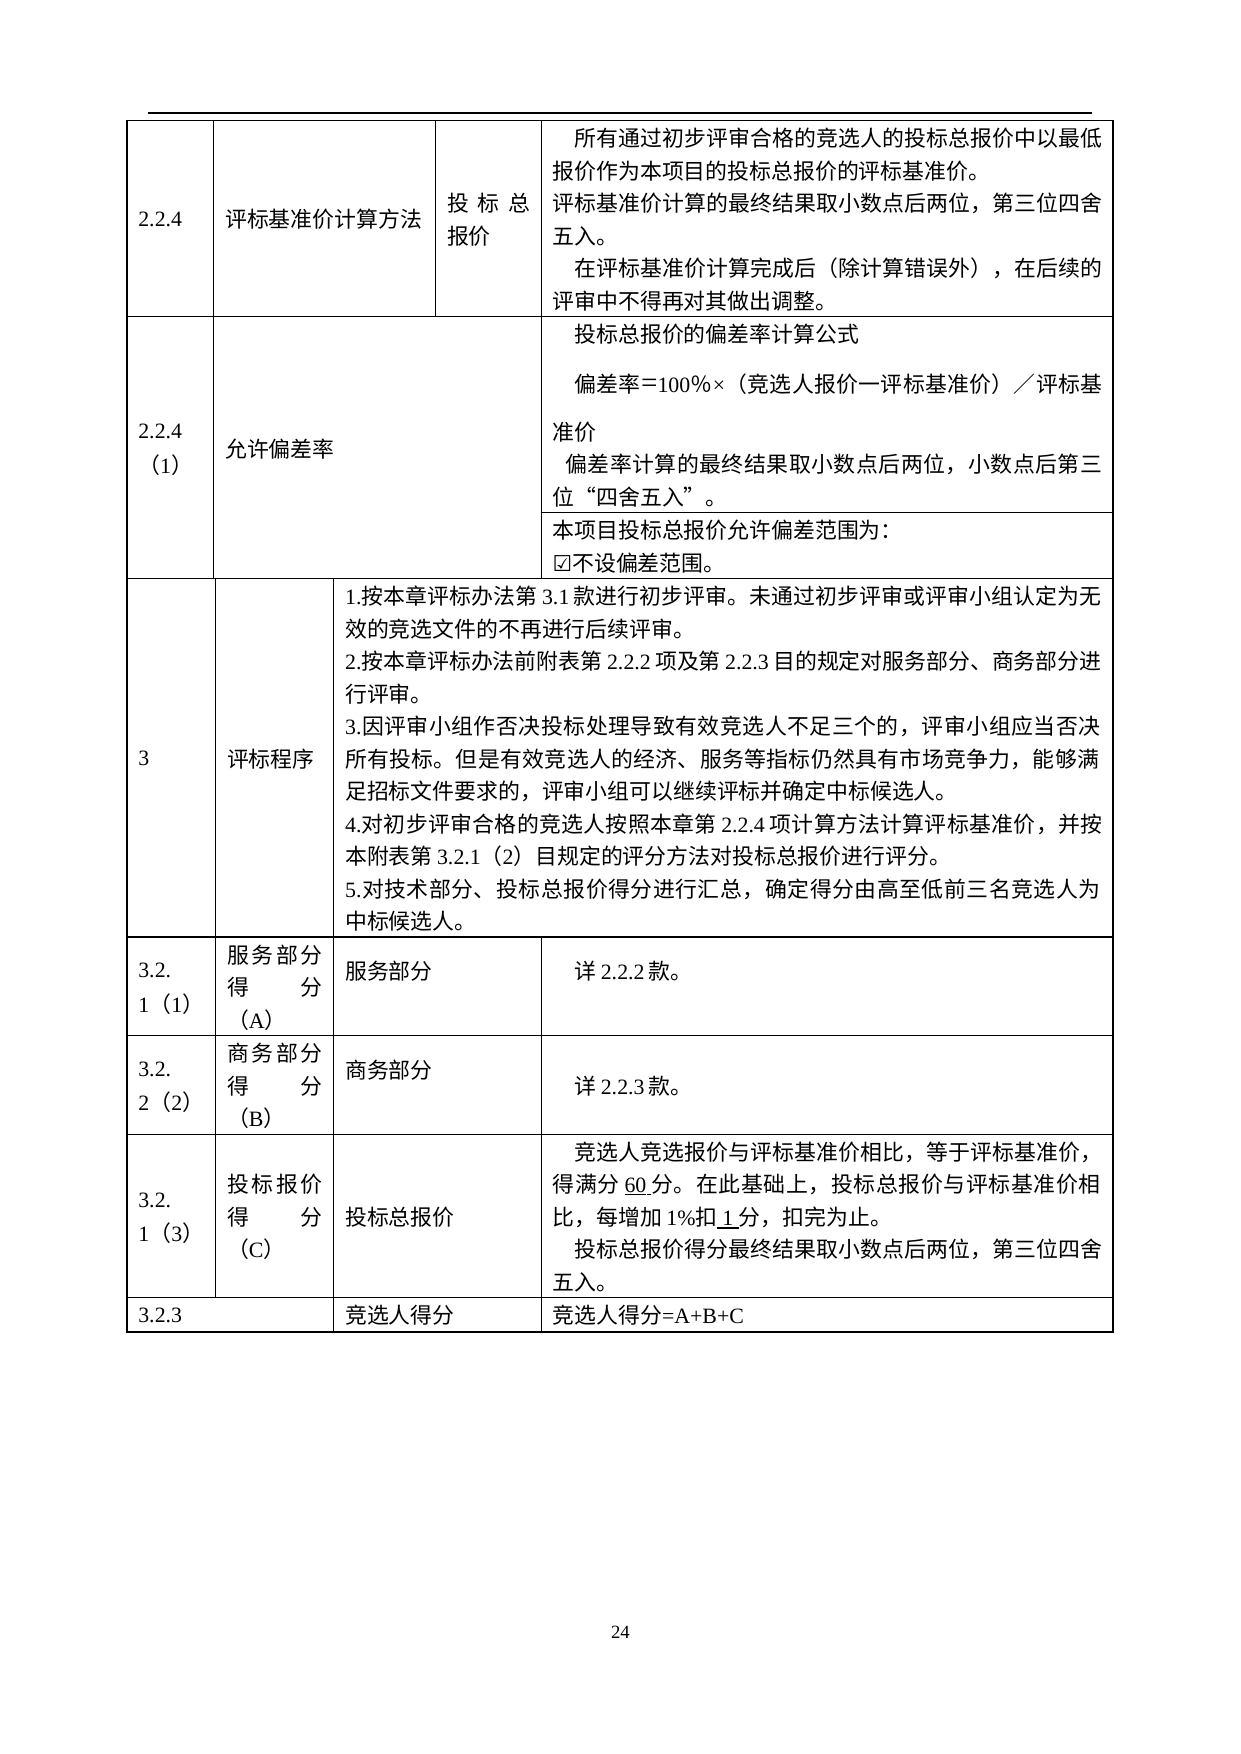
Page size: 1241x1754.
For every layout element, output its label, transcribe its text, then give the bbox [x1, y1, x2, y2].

table_cell 3.2.1（3） [128, 1135, 215, 1297]
table_cell 3.2.1（1） [128, 938, 215, 1035]
table_cell 投标报价得分（C） [216, 1135, 333, 1297]
table_cell 投标总报价 [334, 1135, 541, 1297]
table_cell 所有通过初步评审合格的竞选人的投标总报价中以最低报价作为本项目的投标总报价的评标基准价。 评标基准价计算的最终结果取小数点后两位，第三位四舍五入。 在评标基准价计算完成后（除计算错误外），在后续的评审中不得再对其做出调整。 [542, 121, 1112, 316]
table_cell 评标基准价计算方法 [214, 121, 435, 316]
table_cell 详2.2.2款。 [542, 938, 1112, 1035]
table_cell 1.按本章评标办法第3.1款进行初步评审。未通过初步评审或评审小组认定为无效的竞选文件的不再进行后续评审。 2.按本章评标办法前附表第2.2.2项及第2.2.3目的规定对服务部分、商务部分进行评审。 3.因评审小组作否决投标处理导致有效竞选人不足三个的，评审小组应当否决所有投标。但是有效竞选人的经济、服务等指标仍然具有市场竞争力，能够满足招标文件要求的，评审小组可以继续评标并确定中标候选人。 4.对初步评审合格的竞选人按照本章第2.2.4项计算方法计算评标基准价，并按本附表第3.2.1（2）目规定的评分方法对投标总报价进行评分。 5.对技术部分、投标总报价得分进行汇总，确定得分由高至低前三名竞选人为中标候选人。 [334, 579, 1112, 936]
table_cell 允许偏差率 [214, 317, 541, 578]
table_cell 服务部分 [334, 938, 541, 1035]
table_cell 3.2.2（2） [128, 1036, 215, 1133]
table_cell 投标总报价的偏差率计算公式 偏差率=100％×（竞选人报价一评标基准价）／评标基准价 偏差率计算的最终结果取小数点后两位，小数点后第三位“四舍五入”。 [542, 317, 1112, 512]
table_cell 2.2.4 [128, 121, 213, 316]
table_cell 竞选人得分 [334, 1298, 541, 1331]
table_cell 详2.2.3款。 [542, 1036, 1112, 1133]
table_cell 3 [128, 579, 215, 936]
table_cell 服务部分得分（A） [216, 938, 333, 1035]
table_cell 竞选人竞选报价与评标基准价相比，等于评标基准价，得满分60分。在此基础上，投标总报价与评标基准价相比，每增加1%扣 1 分，扣完为止。 投标总报价得分最终结果取小数点后两位，第三位四舍五入。 [542, 1135, 1112, 1297]
table_cell 商务部分得分（B） [216, 1036, 333, 1133]
table_cell 商务部分 [334, 1036, 541, 1133]
table_cell 本项目投标总报价允许偏差范围为： ☑不设偏差范围。 [542, 513, 1112, 578]
table_cell 2.2.4 （1） [128, 317, 213, 578]
table_cell 评标程序 [216, 579, 333, 936]
table_cell 3.2.3 [128, 1298, 333, 1331]
table_cell 竞选人得分=A+B+C [542, 1298, 1112, 1331]
table_cell 投标总报价 [436, 121, 541, 316]
